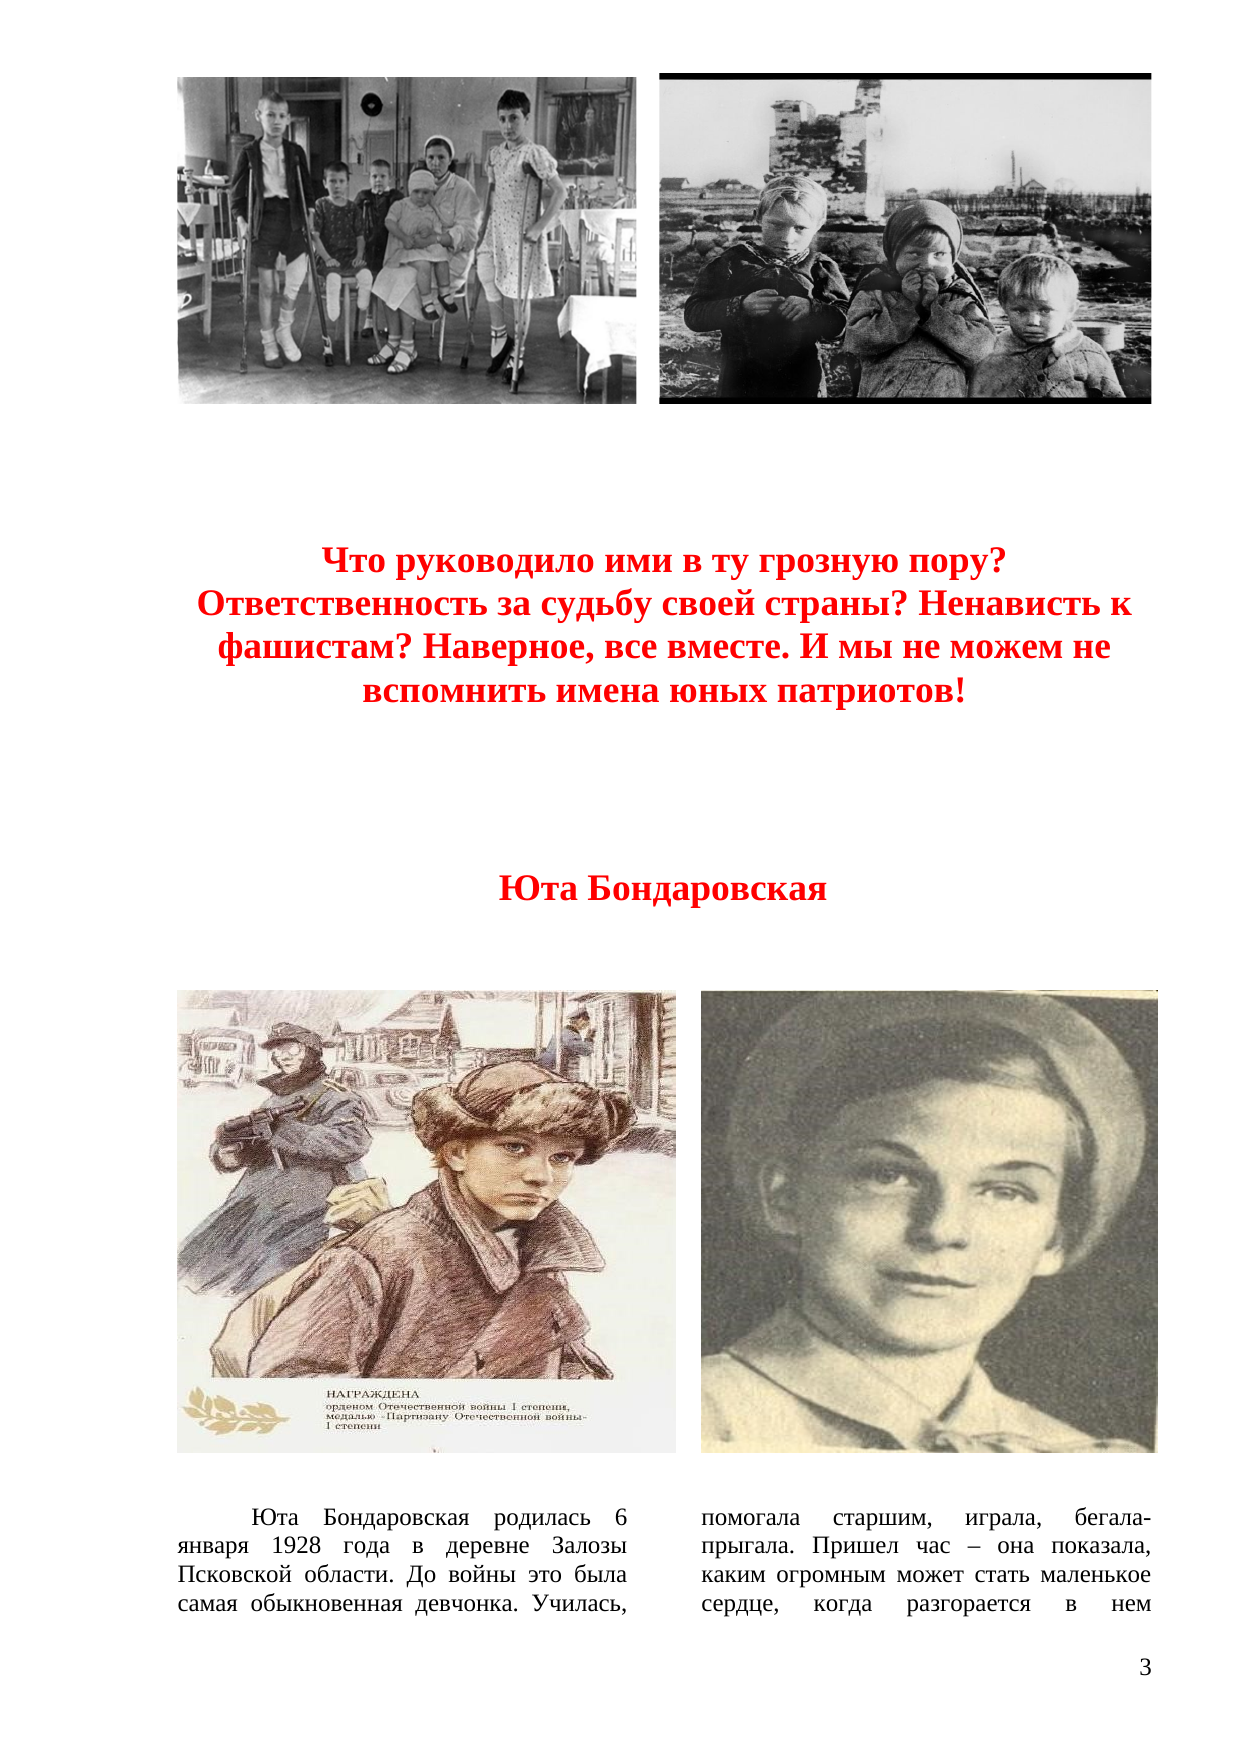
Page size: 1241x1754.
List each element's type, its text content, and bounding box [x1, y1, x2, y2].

picture [659, 73, 1152, 404]
text Что руководило ими в ту грозную пору? Ответственность за судьбу своей страны? Ненависть к фашистам? Наверное, все вместе. И мы не можем не вспомнить имена юных патриотов! [177, 538, 1152, 710]
text Юта Бондаровская [177, 865, 1149, 908]
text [177, 1502, 627, 1617]
picture [701, 990, 1158, 1453]
picture [177, 990, 676, 1453]
picture [177, 77, 637, 404]
